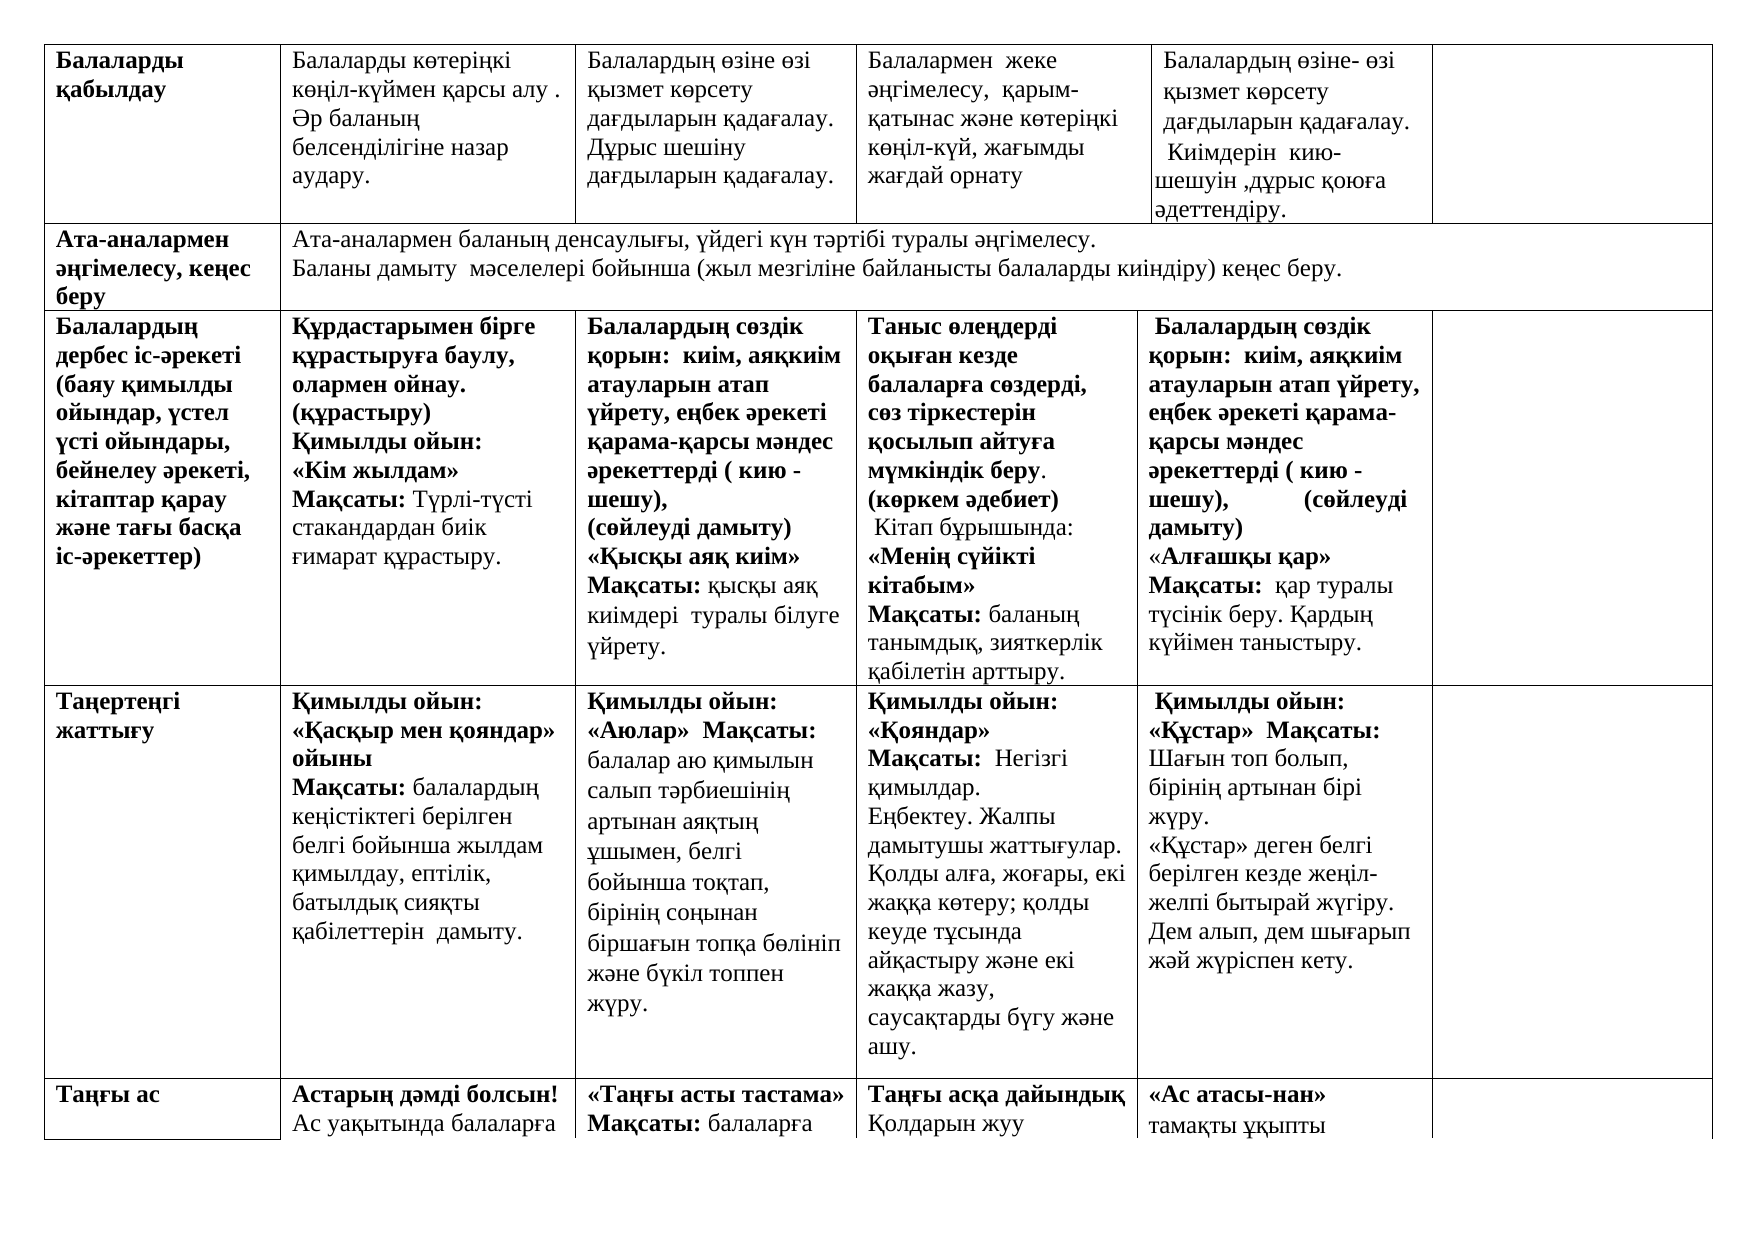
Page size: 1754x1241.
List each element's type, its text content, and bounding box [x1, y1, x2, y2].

table_cell Таныс өлеңдерді оқыған кезде балаларға сөздерді, сөз тіркестерін қосылып айтуға мүмкіндік беру. (көркем әдебиет) Кітап бұрышында: «Менің сүйікті кітабым» Мақсаты: баланың танымдық, зияткерлік қабілетін арттыру. [857, 311, 1137, 685]
table_cell Балалардың сөздік қорын: киім, аяқкиім атауларын атап үйрету, еңбек әрекеті қарама-қарсы мәндес әрекеттерді ( кию - шешу), (сөйлеуді дамыту) «Қысқы аяқ киім» Мақсаты: қысқы аяқ киімдері туралы білуге үйрету. [576, 311, 856, 685]
table_cell [1433, 311, 1712, 685]
table_cell Балалардың өзіне өзі қызмет көрсету дағдыларын қадағалау. Дұрыс шешіну дағдыларын қадағалау. [576, 45, 856, 223]
table_cell Қимылды ойын: «Қасқыр мен қояндар» ойыны Мақсаты: балалардың кеңістіктегі берілген белгі бойынша жылдам қимылдау, ептілік, батылдық сияқты қабілеттерін дамыту. [281, 686, 575, 1078]
table_cell Балалардың дербес іс-әрекеті (баяу қимылды ойындар, үстел үсті ойындары, бейнелеу әрекеті, кітаптар қарау және тағы басқа іс-әрекеттер) [45, 311, 280, 685]
table_cell [1433, 1079, 1712, 1138]
table_cell Таңғы ас [45, 1079, 280, 1138]
table_cell Қимылды ойын: «Құстар» Мақсаты: Шағын топ болып, бірінің артынан бірі жүру. «Құстар» деген белгі берілген кезде жеңіл- желпі бытырай жүгіру. Дем алып, дем шығарып жәй жүріспен кету. [1138, 686, 1432, 1078]
table_cell Таңертеңгі жаттығу [45, 686, 280, 1078]
table_cell [1433, 45, 1712, 223]
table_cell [576, 1079, 856, 1138]
table_cell Қимылды ойын: «Қояндар» Мақсаты: Негізгі қимылдар. Еңбектеу. Жалпы дамытушы жаттығулар. Қолды алға, жоғары, екі жаққа көтеру; қолды кеуде тұсында айқастыру және екі жаққа жазу, саусақтарды бүгу және ашу. [857, 686, 1137, 1078]
table_cell Балаларды көтеріңкі көңіл-күймен қарсы алу . Әр баланың белсенділігіне назар аудару. [281, 45, 575, 223]
table_cell Ата-аналармен баланың денсаулығы, үйдегі күн тәртібі туралы әңгімелесу. Баланы дамыту мәселелері бойынша (жыл мезгіліне байланысты балаларды киіндіру) кеңес беру. [281, 224, 1712, 310]
table_cell Құрдастарымен бірге құрастыруға баулу, олармен ойнау. (құрастыру) Қимылды ойын: «Кім жылдам» Мақсаты: Түрлі-түсті стакандардан биік ғимарат құрастыру. [281, 311, 575, 685]
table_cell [857, 1079, 1137, 1138]
table_cell [1433, 686, 1712, 1078]
table_cell Балалармен жеке әңгімелесу, қарым-қатынас және көтеріңкі көңіл-күй, жағымды жағдай орнату [857, 45, 1151, 223]
table_cell Балалардың сөздік қорын: киім, аяқкиім атауларын атап үйрету, еңбек әрекеті қарама-қарсы мәндес әрекеттерді ( кию - шешу), (сөйлеуді дамыту) «Алғашқы қар» Мақсаты: қар туралы түсінік беру. Қардың күйімен таныстыру. [1138, 311, 1432, 685]
table_cell Ата-аналармен әңгімелесу, кеңес беру [45, 224, 280, 310]
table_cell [1138, 1079, 1432, 1138]
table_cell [281, 1079, 575, 1138]
table_cell Балаларды қабылдау [45, 45, 280, 223]
table_cell Қимылды ойын: «Аюлар» Мақсаты: балалар аю қимылын салып тәрбиешінің артынан аяқтың ұшымен, белгі бойынша тоқтап, бірінің соңынан біршағын топқа бөлініп және бүкіл топпен жүру. [576, 686, 856, 1078]
table_cell Балалардың өзіне- өзі қызмет көрсету дағдыларын қадағалау. Киімдерін кию- шешуін ,дұрыс қоюға әдеттендіру. [1152, 45, 1432, 223]
